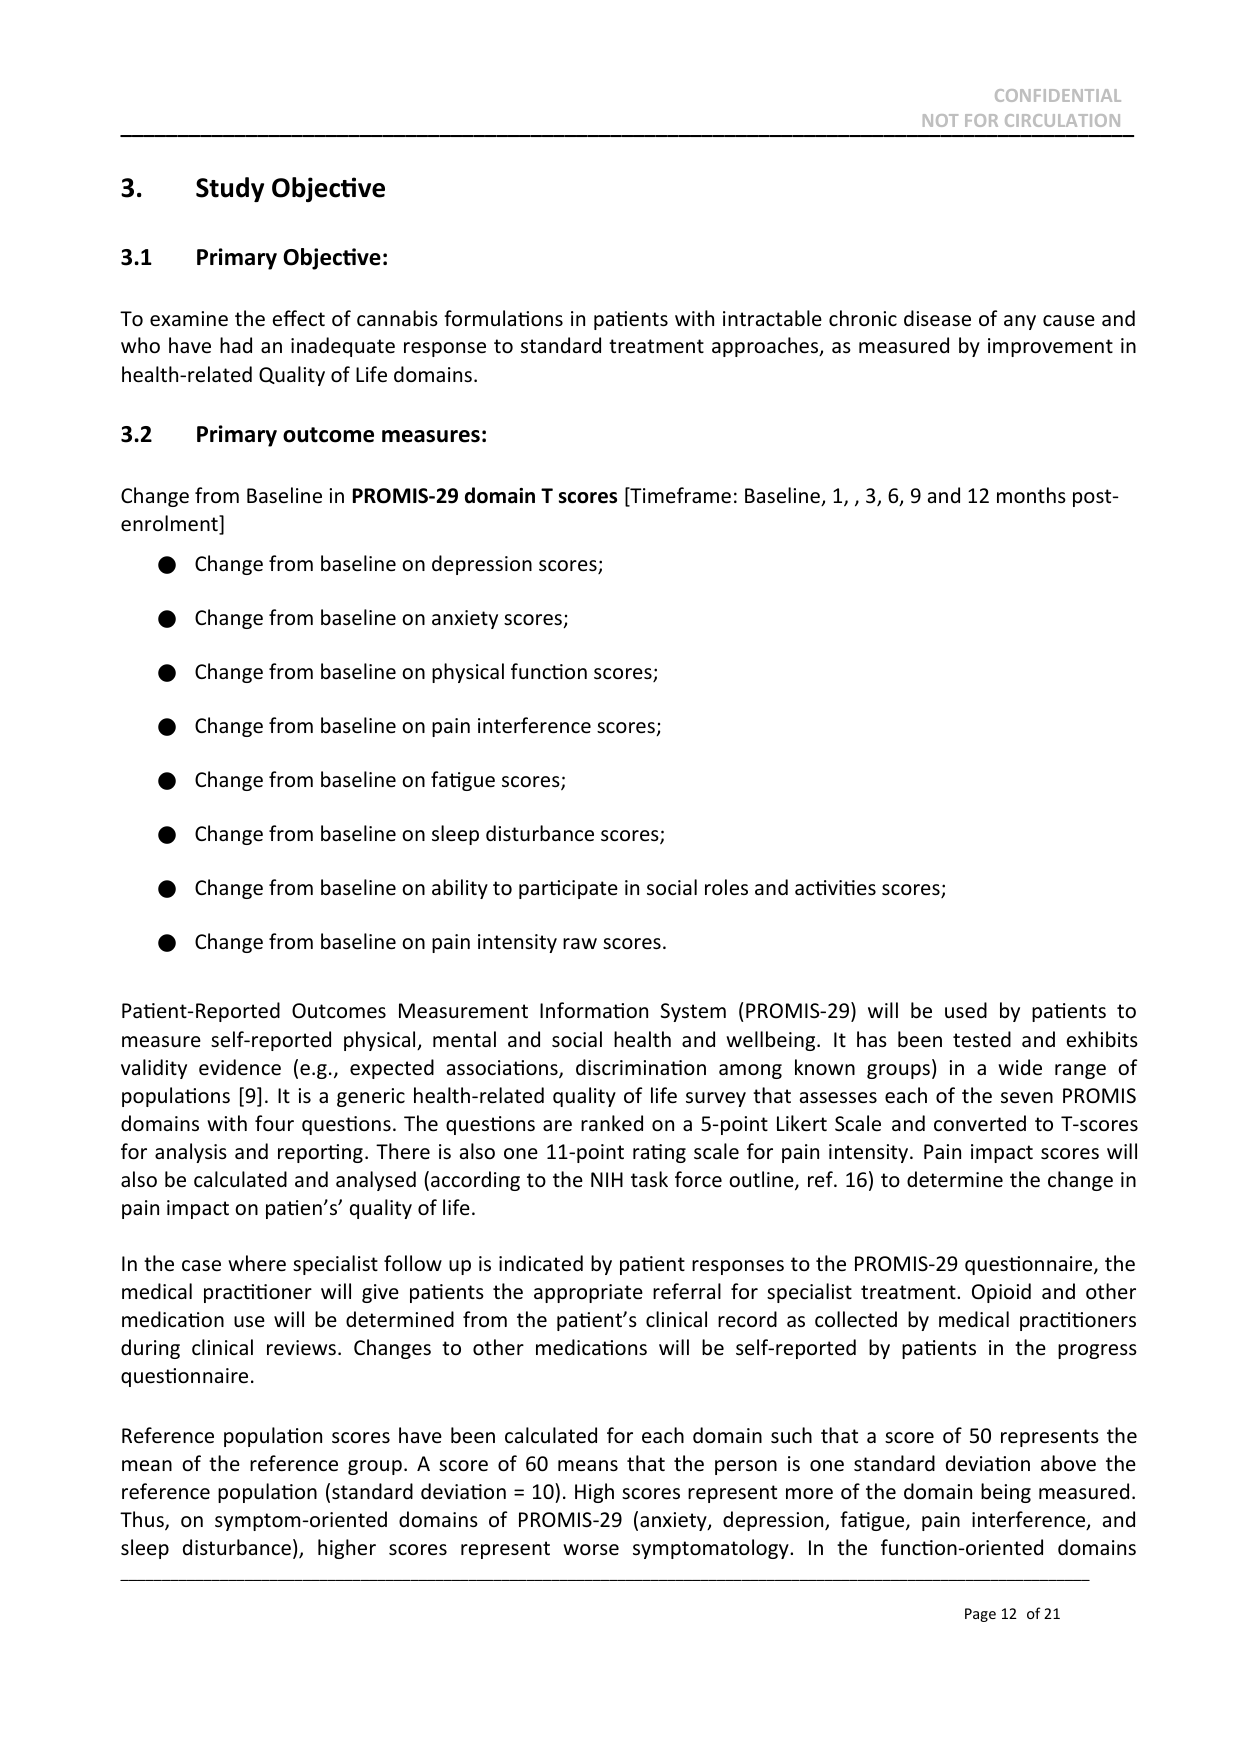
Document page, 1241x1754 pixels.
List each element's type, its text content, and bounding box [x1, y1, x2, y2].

list Change from baseline on anxiety scores; [157, 591, 1139, 638]
text In the case where specialist follow up is indicated by patient responses to the PROMIS-29 questionnaire, the medical practitioner will give patients the appropriate referral for specialist treatment. Opioid and other medication use will be determined from the patient’s clinical record as collected by medical practitioners during clinical reviews. Changes to other medications will be self-reported by patients in the progress questionnaire. [120, 1249, 1139, 1389]
text Change from Baseline in PROMIS-29 domain T scores [Timeframe: Baseline, 1, , 3, 6, 9 and 12 months post-enrolment] [120, 481, 1139, 537]
text To examine the effect of cannabis formulations in patients with intractable chronic disease of any cause and who have had an inadequate response to standard treatment approaches, as measured by improvement in health-related Quality of Life domains. [120, 304, 1139, 388]
list Change from baseline on fatigue scores; [157, 753, 1139, 800]
list Change from baseline on physical function scores; [157, 645, 1139, 692]
text Patient-Reported Outcomes Measurement Information System (PROMIS-29) will be used by patients to measure self-reported physical, mental and social health and wellbeing. It has been tested and exhibits validity evidence (e.g., expected associations, discrimination among known groups) in a wide range of populations [9]. It is a generic health-related quality of life survey that assesses each of the seven PROMIS domains with four questions. The questions are ranked on a 5-point Likert Scale and converted to T-scores for analysis and reporting. There is also one 11-point rating scale for pain intensity. Pain impact scores will also be calculated and analysed (according to the NIH task force outline, ref. 16) to determine the change in pain impact on patien’s’ quality of life. [120, 997, 1139, 1221]
list Change from baseline on pain interference scores; [157, 699, 1139, 746]
list Change from baseline on pain intensity raw scores. [157, 915, 1139, 962]
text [120, 1422, 1139, 1562]
list Change from baseline on depression scores; [157, 537, 1139, 584]
text 3.2 Primary outcome measures: [120, 419, 1139, 449]
text 3.1 Primary Objective: [120, 241, 1139, 272]
list Change from baseline on ability to participate in social roles and activities scores; [157, 861, 1139, 908]
subtitle 3. Study Objective [120, 170, 1139, 206]
list Change from baseline on sleep disturbance scores; [157, 807, 1139, 854]
